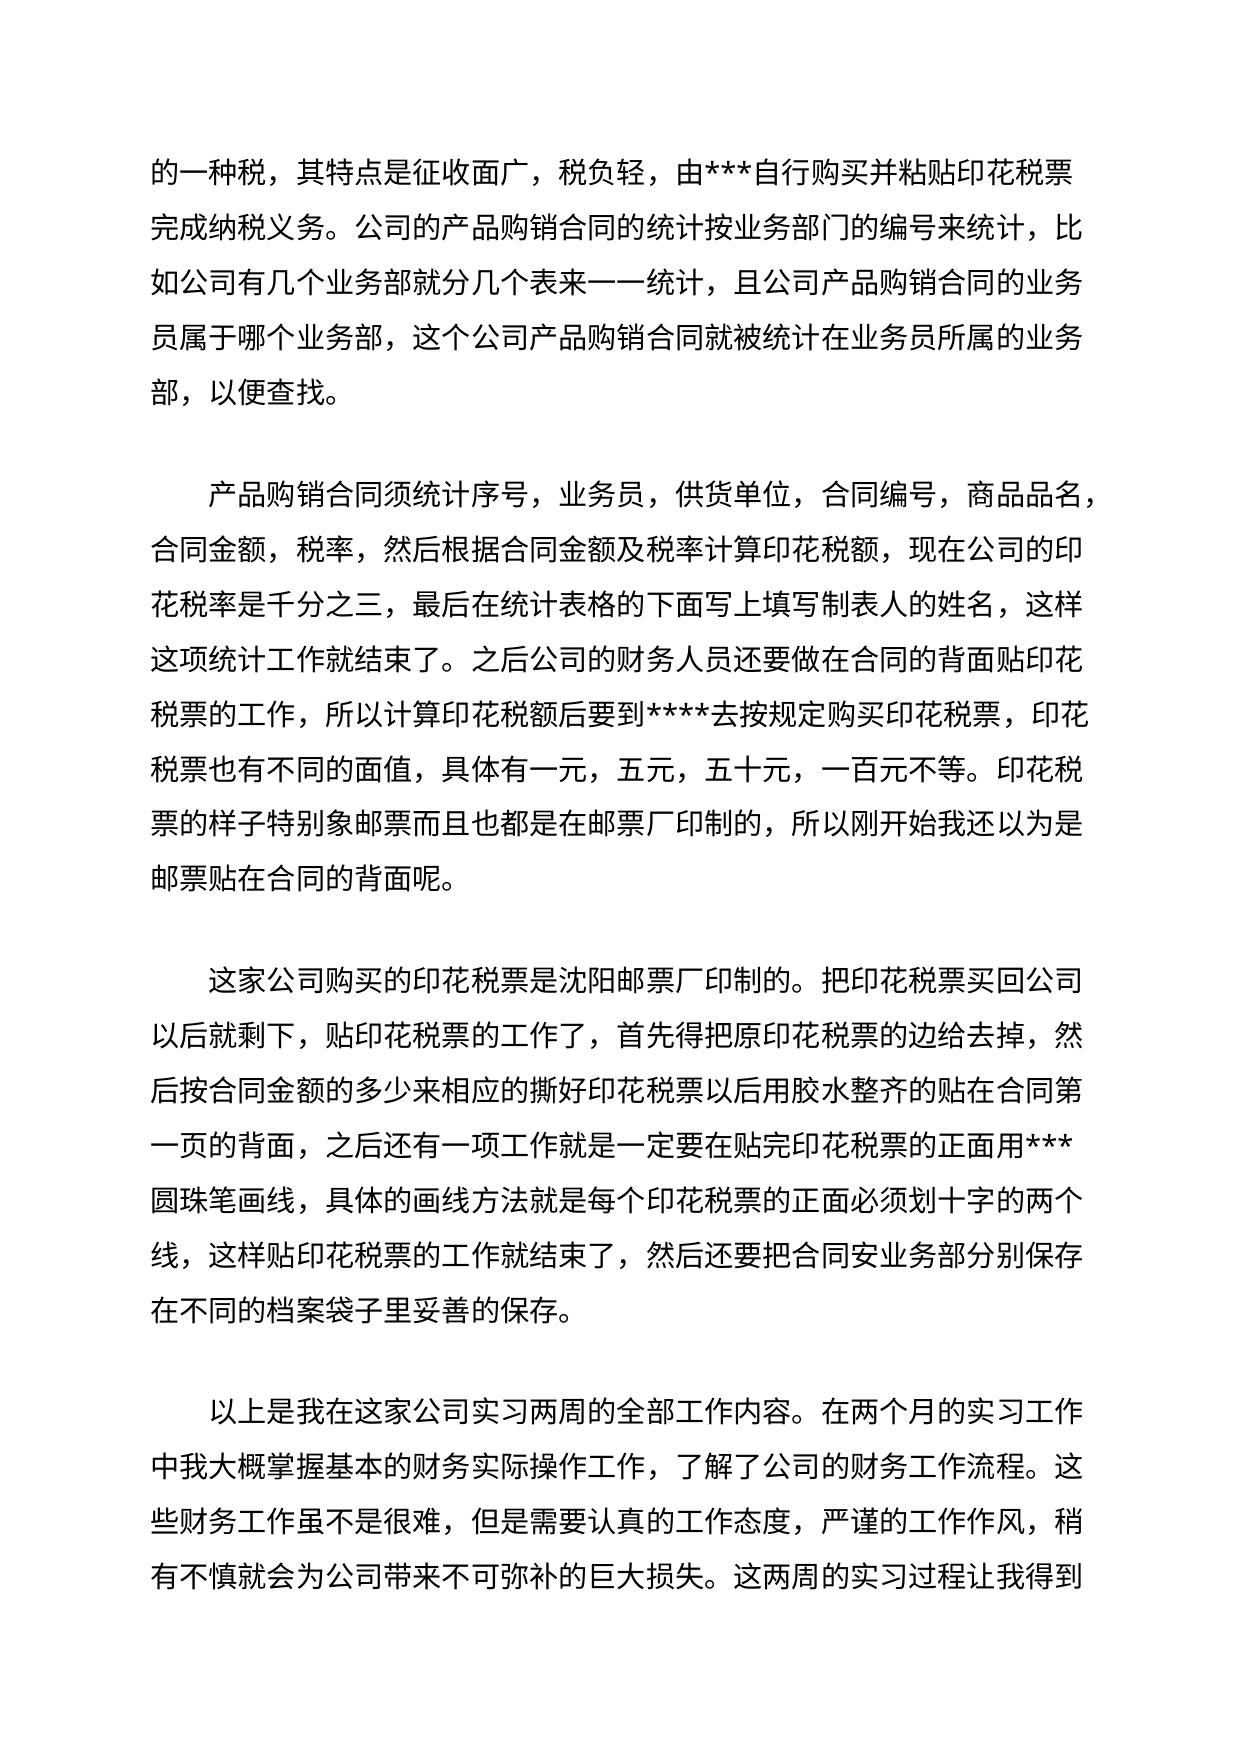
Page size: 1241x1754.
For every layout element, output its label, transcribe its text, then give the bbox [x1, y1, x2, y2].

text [150, 1389, 1090, 1596]
text 产品购销合同须统计序号，业务员，供货单位，合同编号，商品品名，合同金额，税率，然后根据合同金额及税率计算印花税额，现在公司的印花税率是千分之三，最后在统计表格的下面写上填写制表人的姓名，这样这项统计工作就结束了。之后公司的财务人员还要做在合同的背面贴印花税票的工作，所以计算印花税额后要到****去按规定购买印花税票，印花税票也有不同的面值，具体有一元，五元，五十元，一百元不等。印花税票的样子特别象邮票而且也都是在邮票厂印制的，所以刚开始我还以为是邮票贴在合同的背面呢。 [150, 471, 1090, 898]
text 这家公司购买的印花税票是沈阳邮票厂印制的。把印花税票买回公司以后就剩下，贴印花税票的工作了，首先得把原印花税票的边给去掉，然后按合同金额的多少来相应的撕好印花税票以后用胶水整齐的贴在合同第一页的背面，之后还有一项工作就是一定要在贴完印花税票的正面用***圆珠笔画线，具体的画线方法就是每个印花税票的正面必须划十字的两个线，这样贴印花税票的工作就结束了，然后还要把合同安业务部分别保存在不同的档案袋子里妥善的保存。 [150, 958, 1090, 1329]
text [150, 150, 1090, 412]
